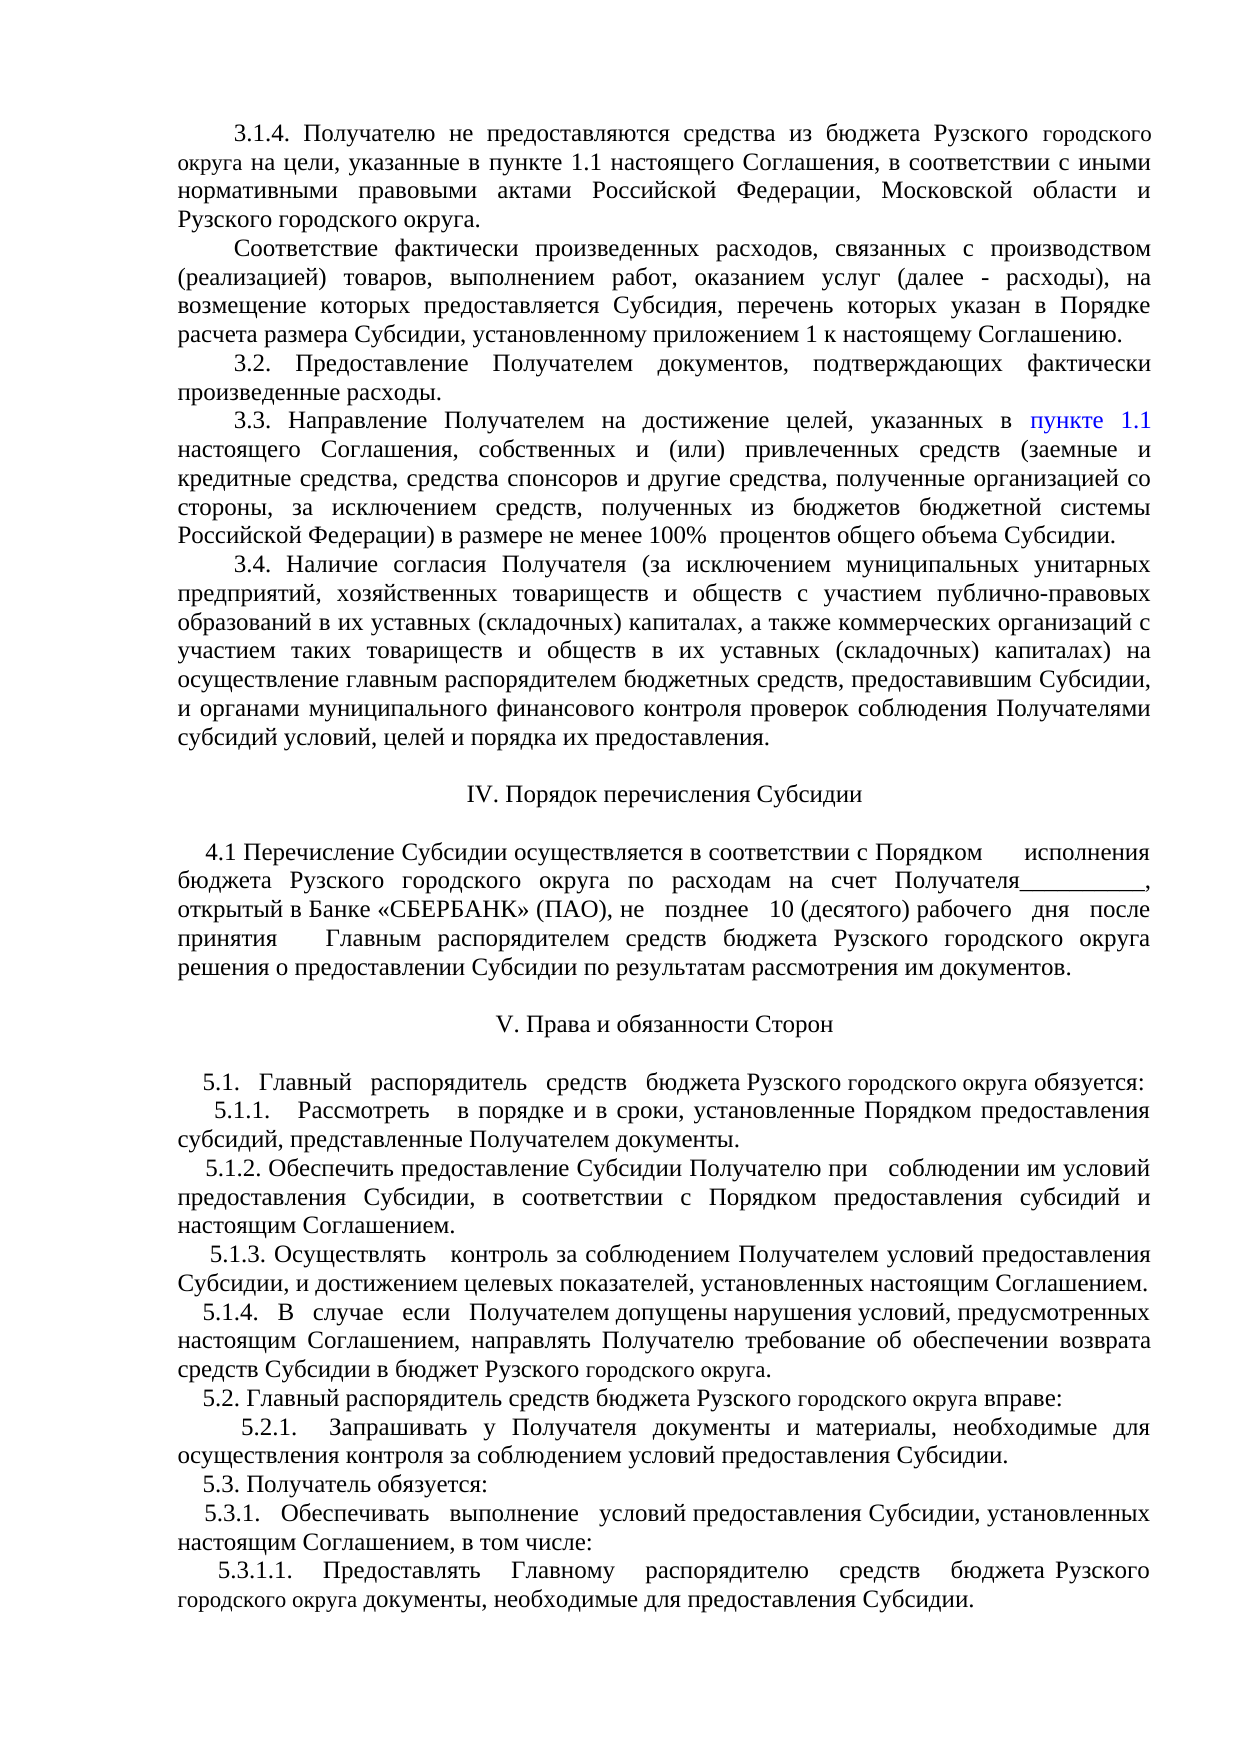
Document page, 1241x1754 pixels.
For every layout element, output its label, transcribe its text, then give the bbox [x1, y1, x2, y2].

text 3.3. Направление Получателем на достижение целей, указанных в пункте 1.1 настоящего Соглашения, собственных и (или) привлеченных средств (заемные и кредитные средства, средства спонсоров и другие средства, полученные организацией со стороны, за исключением средств, полученных из бюджетов бюджетной системы Российской Федерации) в размере не менее 100% процентов общего объема Субсидии. [177, 406, 1152, 549]
text IV. Порядок перечисления Субсидии [177, 779, 1152, 808]
text 3.1.4. Получателю не предоставляются средства из бюджета Рузского городского округа на цели, указанные в пункте 1.1 настоящего Соглашения, в соответствии с иными нормативными правовыми актами Российской Федерации, Московской области и Рузского городского округа. [177, 118, 1152, 233]
text 3.2. Предоставление Получателем документов, подтверждающих фактически произведенные расходы. [177, 348, 1152, 406]
text 4.1 Перечисление Субсидии осуществляется в соответствии с Порядком исполнения бюджета Рузского городского округа по расходам на счет Получателя__________, открытый в Банке «СБЕРБАНК» (ПАО), не позднее 10 (десятого) рабочего дня после принятия Главным распорядителем средств бюджета Рузского городского округа решения о предоставлении Субсидии по результатам рассмотрения им документов. [177, 837, 1152, 981]
text 5.1.1. Рассмотреть в порядке и в сроки, установленные Порядком предоставления субсидий, представленные Получателем документы. [177, 1096, 1152, 1153]
text 5.1.2. Обеспечить предоставление Субсидии Получателю при соблюдении им условий предоставления Субсидии, в соответствии с Порядком предоставления субсидий и настоящим Соглашением. [177, 1153, 1152, 1239]
text Соответствие фактически произведенных расходов, связанных с производством (реализацией) товаров, выполнением работ, оказанием услуг (далее - расходы), на возмещение которых предоставляется Субсидия, перечень которых указан в Порядке расчета размера Субсидии, установленному приложением 1 к настоящему Соглашению. [177, 233, 1152, 348]
text 5.2.1. Запрашивать у Получателя документы и материалы, необходимые для осуществления контроля за соблюдением условий предоставления Субсидии. [177, 1412, 1152, 1469]
text 5.3. Получатель обязуется: [177, 1469, 1152, 1498]
text 5.1.3. Осуществлять контроль за соблюдением Получателем условий предоставления Субсидии, и достижением целевых показателей, установленных настоящим Соглашением. [177, 1239, 1152, 1297]
text 5.1.4. В случае если Получателем допущены нарушения условий, предусмотренных настоящим Соглашением, направлять Получателю требование об обеспечении возврата средств Субсидии в бюджет Рузского городского округа. [177, 1297, 1152, 1383]
text 5.3.1.1. Предоставлять Главному распорядителю средств бюджета Рузского городского округа документы, необходимые для предоставления Субсидии. [177, 1556, 1152, 1613]
text 3.4. Наличие согласия Получателя (за исключением муниципальных унитарных предприятий, хозяйственных товариществ и обществ с участием публично-правовых образований в их уставных (складочных) капиталах, а также коммерческих организаций с участием таких товариществ и обществ в их уставных (складочных) капиталах) на осуществление главным распорядителем бюджетных средств, предоставившим Субсидии, и органами муниципального финансового контроля проверок соблюдения Получателями субсидий условий, целей и порядка их предоставления. [177, 549, 1152, 751]
text V. Права и обязанности Сторон [177, 1009, 1152, 1038]
text 5.1. Главный распорядитель средств бюджета Рузского городского округа обязуется: [177, 1067, 1152, 1096]
text 5.3.1. Обеспечивать выполнение условий предоставления Субсидии, установленных настоящим Соглашением, в том числе: [177, 1498, 1152, 1556]
text 5.2. Главный распорядитель средств бюджета Рузского городского округа вправе: [177, 1383, 1152, 1412]
